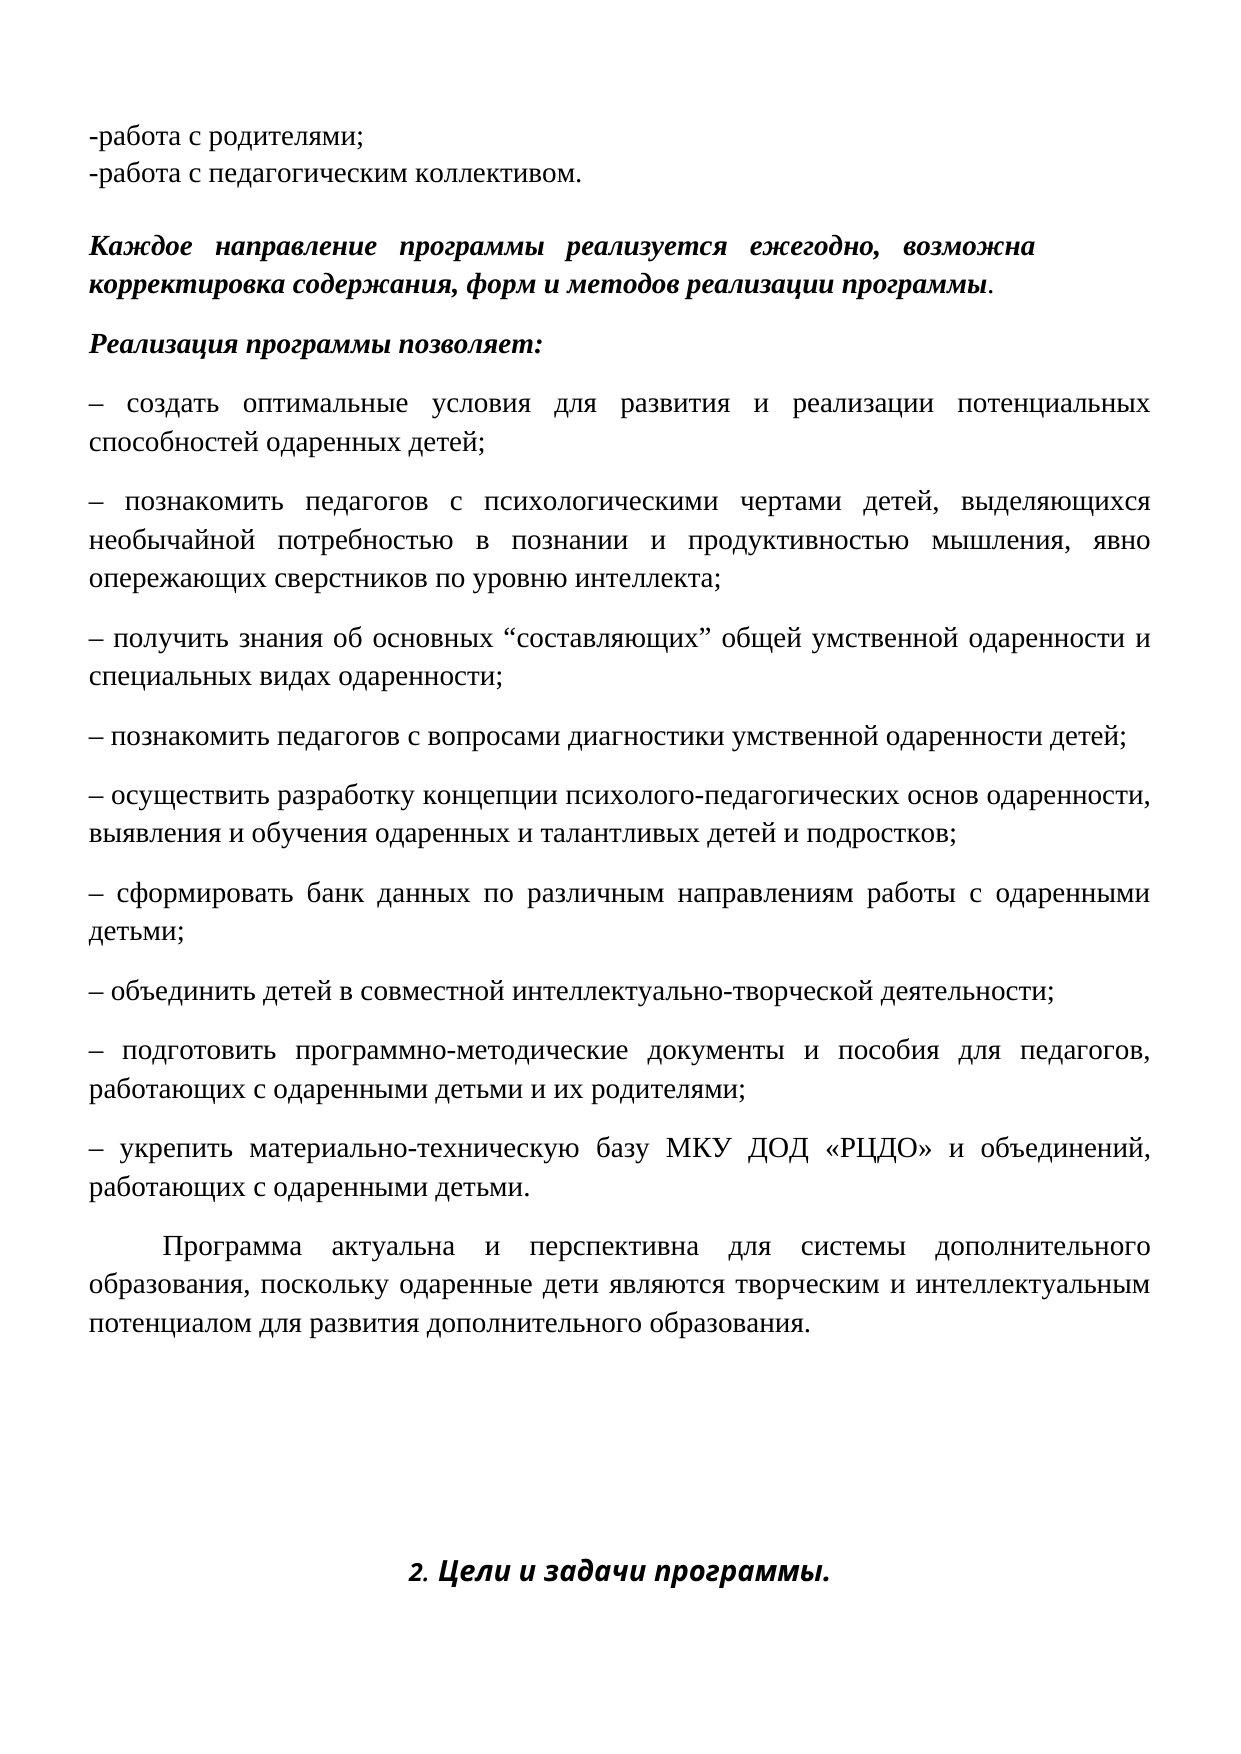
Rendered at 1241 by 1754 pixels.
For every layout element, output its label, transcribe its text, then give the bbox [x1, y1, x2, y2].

text -работа с родителями; [89, 118, 1152, 152]
text Программа актуальна и перспективна для системы дополнительного образования, поскольку одаренные дети являются творческим и интеллектуальным потенциалом для развития дополнительного образования. [89, 1228, 1152, 1339]
text – познакомить педагогов с психологическими чертами детей, выделяющихся необычайной потребностью в познании и продуктивностью мышления, явно опережающих сверстников по уровню интеллекта; [89, 483, 1152, 594]
text – подготовить программно-методические документы и пособия для педагогов, работающих с одаренными детьми и их родителями; [89, 1032, 1152, 1104]
text 2. Цели и задачи программы. [89, 1550, 1152, 1589]
text – создать оптимальные условия для развития и реализации потенциальных способностей одаренных детей; [89, 385, 1152, 457]
text -работа с педагогическим коллективом. [89, 155, 1152, 188]
text – получить знания об основных “составляющих” общей умственной одаренности и специальных видах одаренности; [89, 620, 1152, 692]
text – объединить детей в совместной интеллектуально-творческой деятельности; [89, 973, 1152, 1006]
text – укрепить материально-техническую базу МКУ ДОД «РЦДО» и объединений, работающих с одаренными детьми. [89, 1130, 1152, 1202]
text Каждое направление программы реализуется ежегодно, возможна корректировка содержания, форм и методов реализации программы. [89, 228, 1152, 300]
text – познакомить педагогов с вопросами диагностики умственной одаренности детей; [89, 718, 1152, 751]
text – осуществить разработку концепции психолого-педагогических основ одаренности, выявления и обучения одаренных и талантливых детей и подростков; [89, 777, 1152, 849]
text Реализация программы позволяет: [89, 326, 1152, 359]
text – сформировать банк данных по различным направлениям работы с одаренными детьми; [89, 875, 1152, 947]
